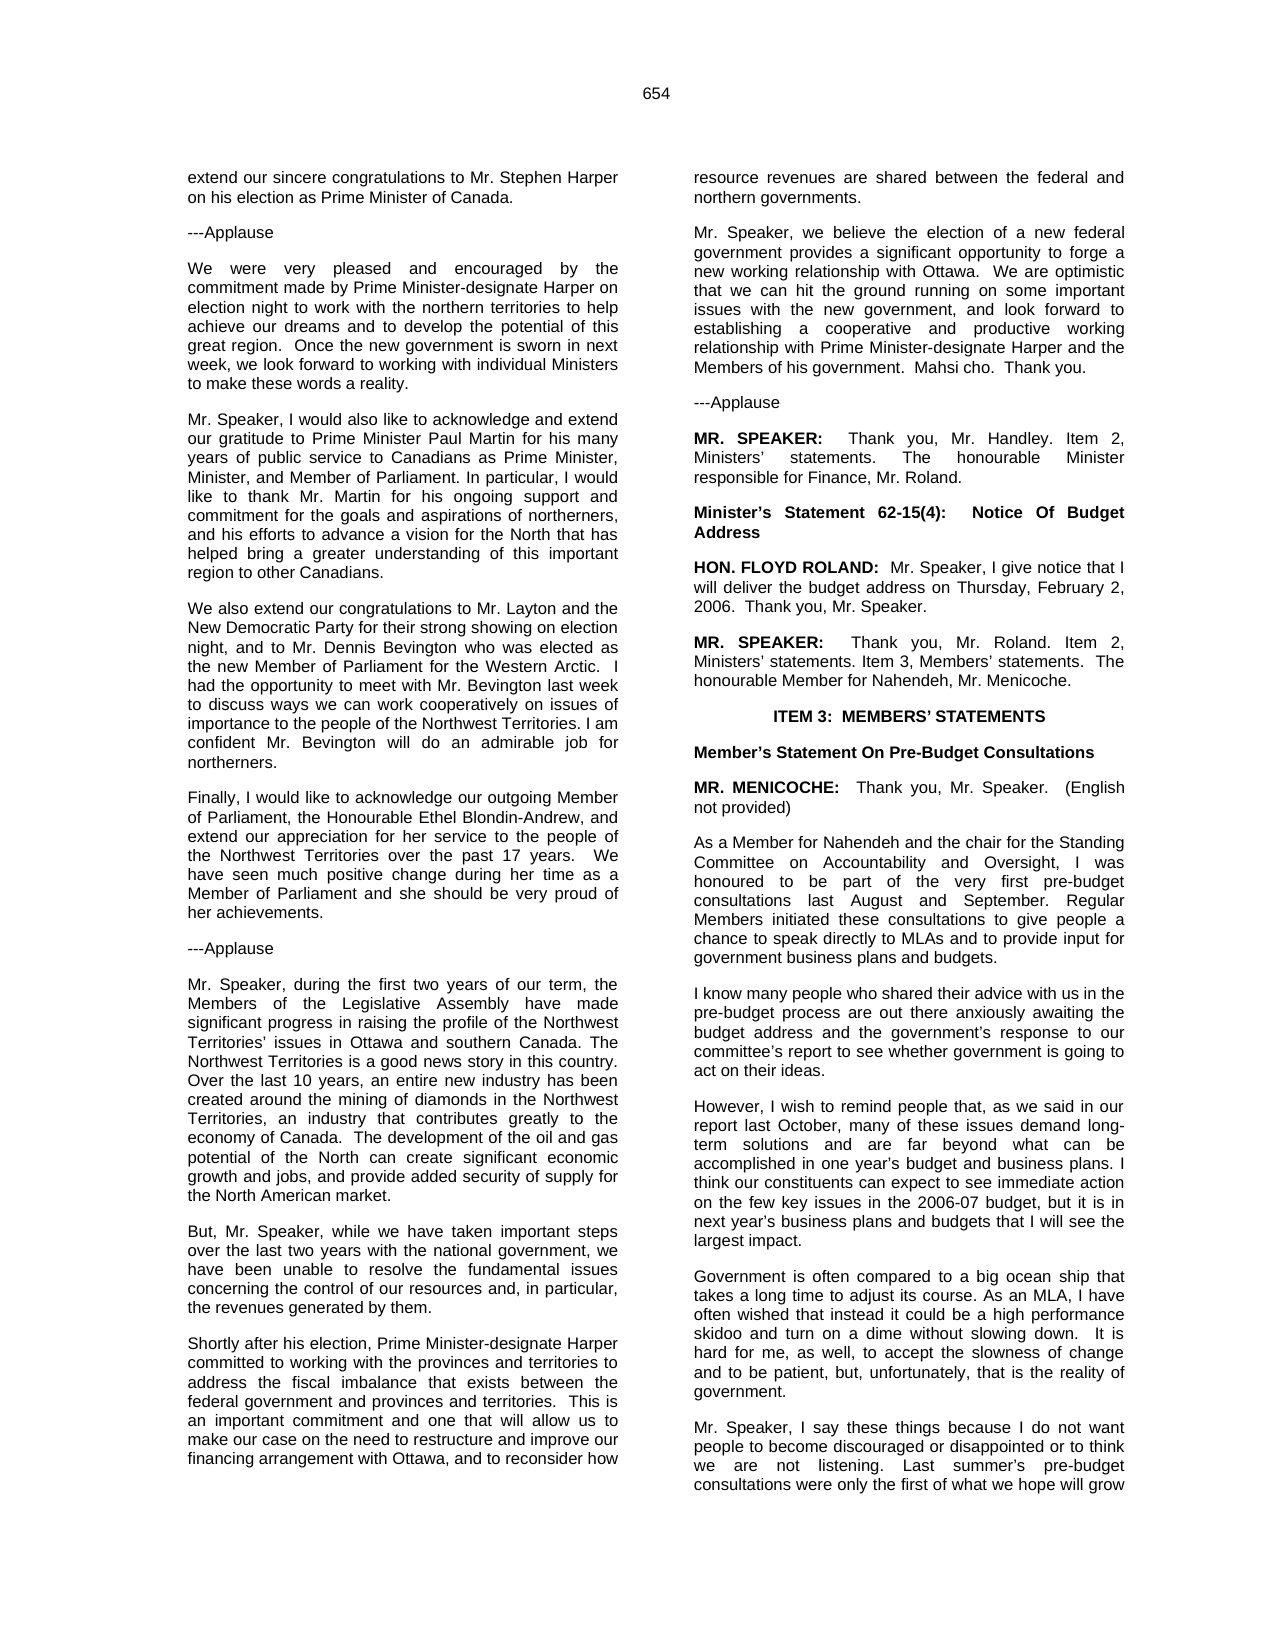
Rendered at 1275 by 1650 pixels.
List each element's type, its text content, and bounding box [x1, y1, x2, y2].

subtitle Member’s Statement On Pre-Budget Consultations [694, 742, 1125, 762]
text MR. MENICOCHE: Thank you, Mr. Speaker. (English not provided) [694, 778, 1125, 817]
text Government is often compared to a big ocean ship that takes a long time to adjust its course. As an MLA, I have often wished that instead it could be a high performance skidoo and turn on a dime without slowing down. It is hard for me, as well, to accept the slowness of change and to be patient, but, unfortunately, that is the reality of government. [694, 1267, 1125, 1401]
text ---Applause [187, 939, 619, 958]
text We were very pleased and encouraged by the commitment made by Prime Minister-designate Harper on election night to work with the to help achieve our dreams and to develop the potential of this great region. Once the new government is sworn in next week, we look forward to working with individual Ministers to make these words a reality. [187, 259, 619, 393]
text Mr. Speaker, we believe the election of a new federal government provides a significant opportunity to forge a new working relationship with . We are optimistic that we can hit the ground running on some important issues with the new government, and look forward to establishing a cooperative and productive working relationship with Prime Minister-designate Harper and the Members of his government. Mahsi cho. Thank you. [694, 223, 1125, 377]
text As a Member for Nahendeh and the chair for the Standing Committee on Accountability and Oversight, I was honoured to be part of the very first pre-budget consultations last August and September. Regular Members initiated these consultations to give people a chance to speak directly to MLAs and to provide input for government business plans and budgets. [694, 833, 1125, 967]
text Mr. Speaker, I would also like to acknowledge and extend our gratitude to Prime Minister Paul Martin for his many years of public service to Canadians as Prime Minister, Minister, and Member of Parliament. In particular, I would like to thank Mr. Martin for his ongoing support and commitment for the goals and aspirations of northerners, and his efforts to advance a vision for the North that has helped bring a greater understanding of this important region to other Canadians. [187, 410, 619, 582]
text Shortly after his election, Prime Minister-designate Harper committed to working with the provinces and territories to address the fiscal imbalance that exists between the federal government and provinces and territories. This is an important commitment and one that will allow us to make our case on the need to restructure and improve our financing arrangement with , and to reconsider how resource revenues are shared between the federal and northern governments. [187, 1334, 619, 1468]
text But, Mr. Speaker, while we have taken important steps over the last two years with the national government, we have been unable to resolve the fundamental issues concerning the control of our resources and, in particular, the revenues generated by them. [187, 1222, 619, 1317]
subtitle Minister’s Statement 62-15(4): Notice Of Budget Address [694, 503, 1125, 542]
text MR. SPEAKER: Thank you, Mr. Roland. Item 2, Ministers’ statements. Item 3, Members’ statements. The honourable Member for Nahendeh, Mr. Menicoche. [694, 632, 1125, 690]
text However, I wish to remind people that, as we said in our report last October, many of these issues demand long-term solutions and are far beyond what can be accomplished in one year’s budget and business plans. I think our constituents can expect to see immediate action on the few key issues in the 2006-07 budget, but it is in next year’s business plans and budgets that I will see the largest impact. [694, 1097, 1125, 1250]
text Mr. Speaker, during the first two years of our term, the Members of the Legislative Assembly have made significant progress in raising the profile of the ’ issues in and southern . The is a good news story in this country. Over the last 10 years, an entire new industry has been created around the mining of diamonds in the , an industry that contributes greatly to the economy of . The development of the oil and gas potential of the North can create significant economic growth and jobs, and provide added security of supply for the North American market. [187, 975, 619, 1205]
text I know many people who shared their advice with us in the pre-budget process are out there anxiously awaiting the budget address and the government’s response to our committee’s report to see whether government is going to act on their ideas. [694, 984, 1125, 1080]
text ---Applause [187, 223, 619, 242]
text HON. FLOYD ROLAND: Mr. Speaker, I give notice that I will deliver the budget address on Thursday, February 2, 2006. Thank you, Mr. Speaker. [694, 558, 1125, 616]
text Finally, I would like to acknowledge our outgoing Member of Parliament, the Honourable Ethel Blondin-Andrew, and extend our appreciation for her service to the people of the over the past 17 years. We have seen much positive change during her time as a Member of Parliament and she should be very proud of her achievements. [187, 788, 619, 922]
subtitle ITEM 3: MEMBERS’ STATEMENTS [694, 707, 1125, 726]
text MR. SPEAKER: Thank you, Mr. Handley. Item 2, Ministers’ statements. The honourable Minister responsible for Finance, Mr. Roland. [694, 429, 1125, 487]
text ---Applause [694, 393, 1125, 412]
text We also extend our congratulations to Mr. Layton and the New Democratic Party for their strong showing on election night, and to Mr. Dennis Bevington who was elected as the new Member of Parliament for the . I had the opportunity to meet with Mr. Bevington last week to discuss ways we can work cooperatively on issues of importance to the people of the . I am confident Mr. Bevington will do an admirable job for northerners. [187, 599, 619, 772]
